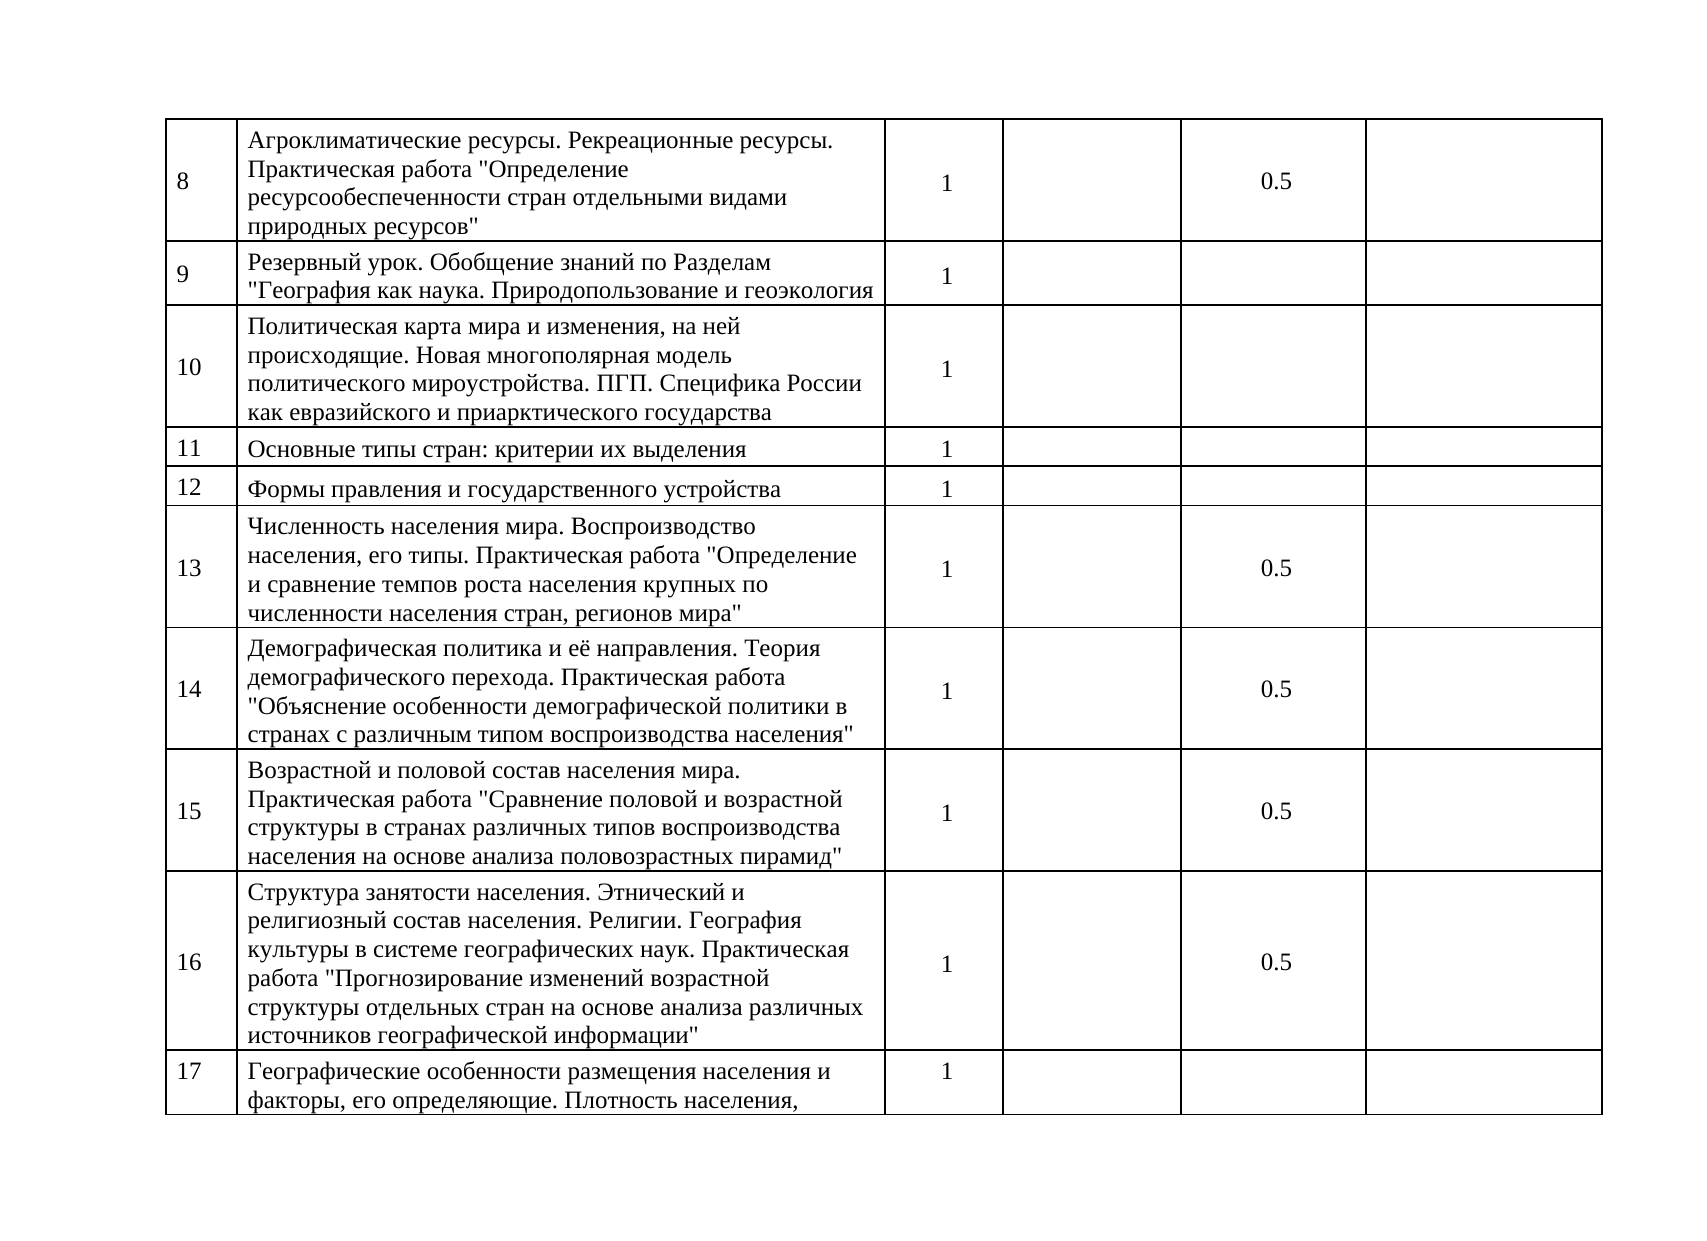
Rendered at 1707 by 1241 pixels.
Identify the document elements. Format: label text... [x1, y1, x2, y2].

table_cell 1 [886, 428, 1002, 465]
table_cell [1367, 467, 1601, 505]
table_cell 8 [167, 120, 236, 240]
table_cell [1182, 242, 1365, 304]
table_cell [1367, 120, 1601, 240]
table_cell [1367, 428, 1601, 465]
table_cell [1182, 306, 1365, 426]
table_cell [1182, 467, 1365, 505]
table_cell Демографическая политика и её направления. Теория демографического перехода. Практическая работа "Объяснение особенности демографической политики в странах с различным типом воспроизводства населения" [238, 628, 884, 748]
table_cell 1 [886, 1051, 1002, 1113]
table_cell 0.5 [1182, 506, 1365, 626]
table_cell 13 [167, 506, 236, 626]
table_cell 0.5 [1182, 750, 1365, 870]
table_cell [1367, 750, 1601, 870]
table_cell Численность населения мира. Воспроизводство населения, его типы. Практическая работа "Определение и сравнение темпов роста населения крупных по численности населения стран, регионов мира" [238, 506, 884, 626]
table_cell [1367, 306, 1601, 426]
table_cell Политическая карта мира и изменения, на ней происходящие. Новая многополярная модель политического мироустройства. ПГП. Специфика России как евразийского и приарктического государства [238, 306, 884, 426]
table_cell [1367, 242, 1601, 304]
table_cell [1004, 750, 1180, 870]
table_cell Структура занятости населения. Этнический и религиозный состав населения. Религии. География культуры в системе географических наук. Практическая работа "Прогнозирование изменений возрастной структуры отдельных стран на основе анализа различных источников географической информации" [238, 872, 884, 1049]
table_cell [1004, 628, 1180, 748]
table_cell [1367, 628, 1601, 748]
table_cell [1004, 428, 1180, 465]
table_cell Агроклиматические ресурсы. Рекреационные ресурсы. Практическая работа "Определение ресурсообеспеченности стран отдельными видами природных ресурсов" [238, 120, 884, 240]
table_cell [1004, 306, 1180, 426]
table_cell 1 [886, 306, 1002, 426]
table_cell 12 [167, 467, 236, 505]
table_cell [1367, 872, 1601, 1049]
table_cell [1182, 1051, 1365, 1113]
table_cell 15 [167, 750, 236, 870]
table_cell [1004, 506, 1180, 626]
table_cell 16 [167, 872, 236, 1049]
table_cell 1 [886, 872, 1002, 1049]
table_cell 1 [886, 750, 1002, 870]
table_cell 17 [167, 1051, 236, 1113]
table_cell 1 [886, 467, 1002, 505]
table_cell 1 [886, 506, 1002, 626]
table_cell [1004, 1051, 1180, 1113]
table_cell [1004, 242, 1180, 304]
table_cell 0.5 [1182, 120, 1365, 240]
table_cell 0.5 [1182, 628, 1365, 748]
table_cell [1004, 872, 1180, 1049]
table_cell Резервный урок. Обобщение знаний по Разделам "География как наука. Природопользование и геоэкология [238, 242, 884, 304]
table_cell Формы правления и государственного устройства [238, 467, 884, 505]
table_cell 1 [886, 120, 1002, 240]
table_cell 1 [886, 242, 1002, 304]
table_cell 14 [167, 628, 236, 748]
table_cell [1004, 120, 1180, 240]
table_cell [1367, 506, 1601, 626]
table_cell 9 [167, 242, 236, 304]
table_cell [238, 1051, 884, 1113]
table_cell Возрастной и половой состав населения мира. Практическая работа "Сравнение половой и возрастной структуры в странах различных типов воспроизводства населения на основе анализа половозрастных пирамид" [238, 750, 884, 870]
table_cell 0.5 [1182, 872, 1365, 1049]
table_cell [1004, 467, 1180, 505]
table_cell 11 [167, 428, 236, 465]
table_cell [1182, 428, 1365, 465]
table_cell 10 [167, 306, 236, 426]
table_cell Основные типы стран: критерии их выделения [238, 428, 884, 465]
table_cell [1367, 1051, 1601, 1113]
table_cell 1 [886, 628, 1002, 748]
